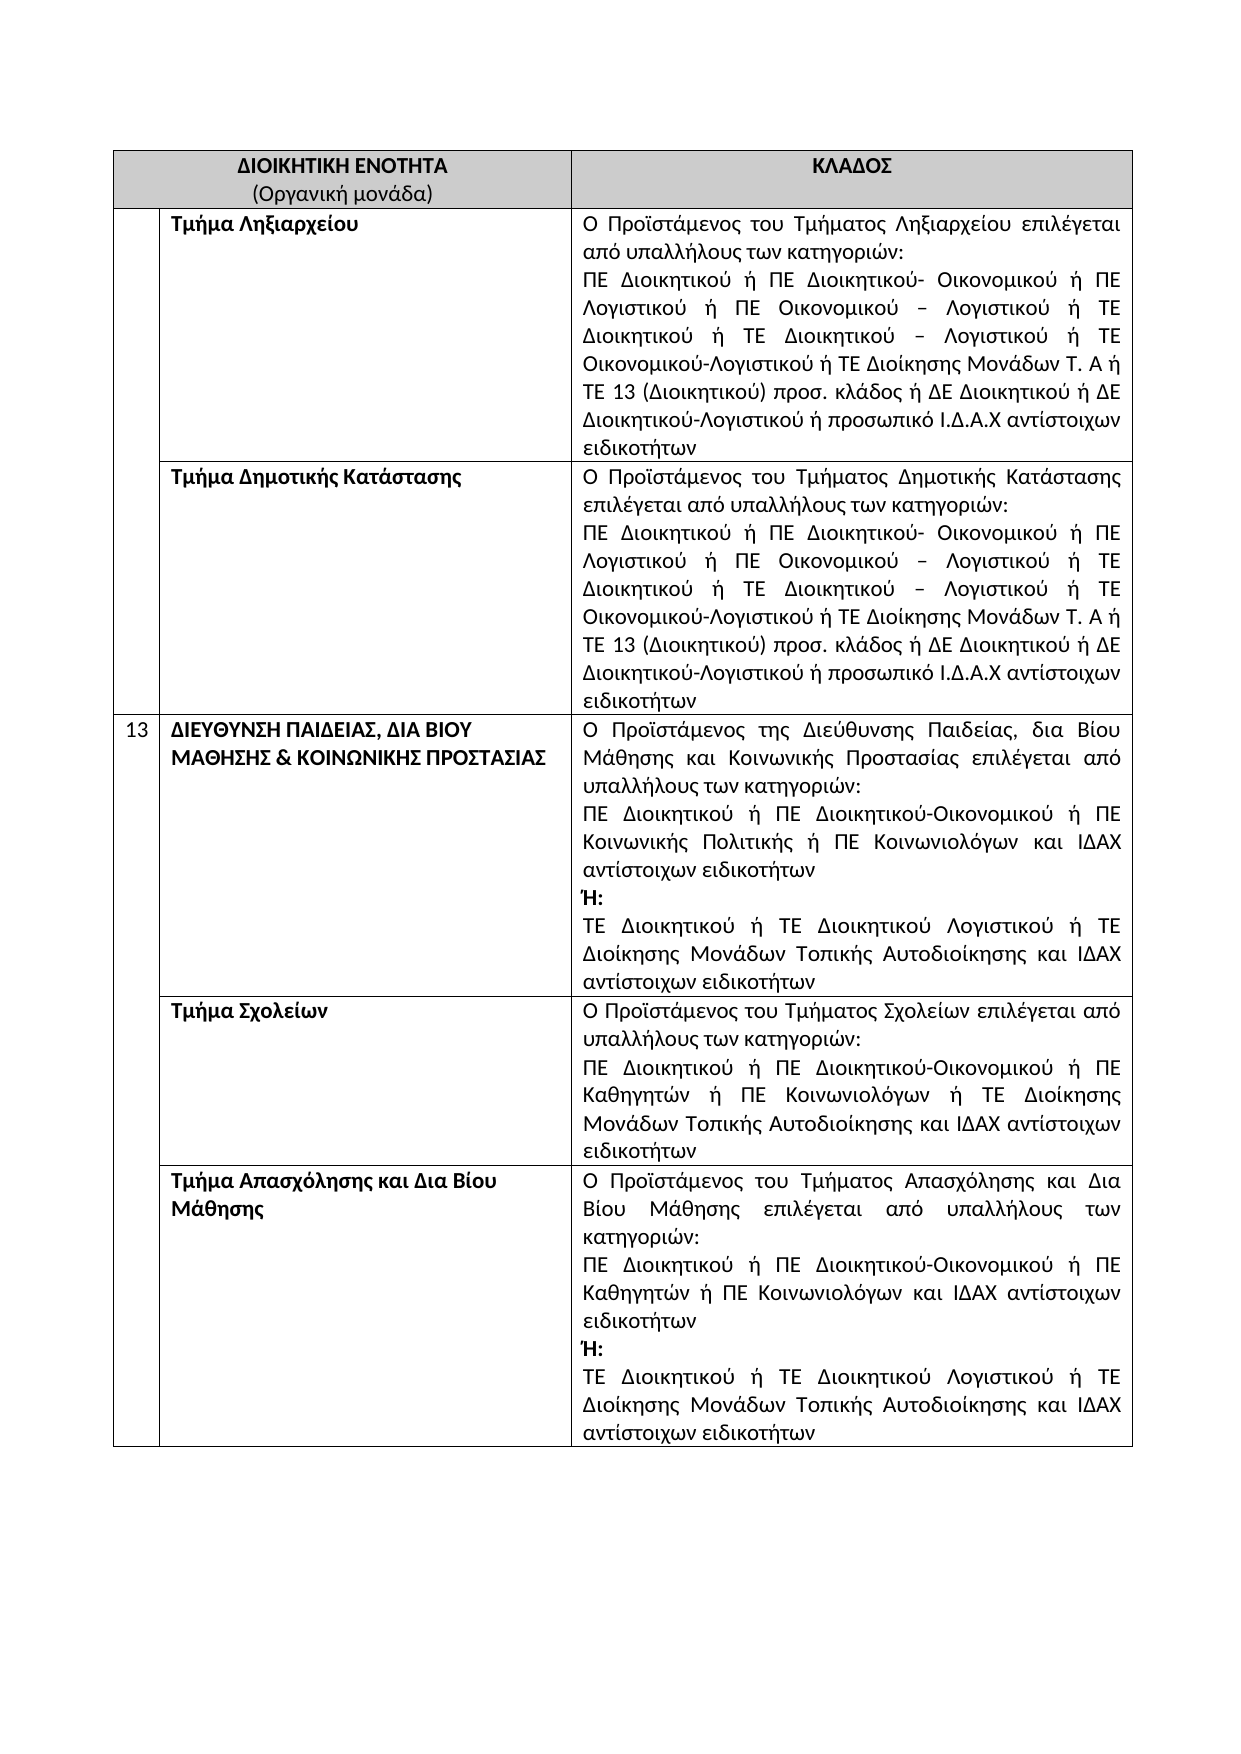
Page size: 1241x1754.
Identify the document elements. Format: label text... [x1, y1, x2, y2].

table_cell Ο Προϊστάμενος του Τμήματος Ληξιαρχείου επιλέγεται από υπαλλήλους των κατηγοριών: ΠΕ Διοικητικού ή ΠΕ Διοικητικού- Οικονομικού ή ΠΕ Λογιστικού ή ΠΕ Οικονομικού – Λογιστικού ή ΤΕ Διοικητικού ή ΤΕ Διοικητικού – Λογιστικού ή ΤΕ Οικονομικού-Λογιστικού ή ΤΕ Διοίκησης Μονάδων Τ. Α ή ΤΕ 13 (Διοικητικού) προσ. κλάδος ή ΔΕ Διοικητικού ή ΔΕ Διοικητικού-Λογιστικού ή προσωπικό Ι.Δ.Α.Χ αντίστοιχων ειδικοτήτων [572, 209, 1132, 461]
table_cell ΔΙΕΥΘΥΝΣΗ ΠΑΙΔΕΙΑΣ, ΔΙΑ ΒΙΟΥ ΜΑΘΗΣΗΣ & ΚΟΙΝΩΝΙΚΗΣ ΠΡΟΣΤΑΣΙΑΣ [160, 715, 571, 996]
table_cell Ο Προϊστάμενος του Τμήματος Σχολείων επιλέγεται από υπαλλήλους των κατηγοριών: ΠΕ Διοικητικού ή ΠΕ Διοικητικού-Οικονομικού ή ΠΕ Καθηγητών ή ΠΕ Κοινωνιολόγων ή ΤΕ Διοίκησης Μονάδων Τοπικής Αυτοδιοίκησης και ΙΔΑΧ αντίστοιχων ειδικοτήτων [572, 997, 1132, 1165]
table_cell Ο Προϊστάμενος του Τμήματος Δημοτικής Κατάστασης επιλέγεται από υπαλλήλους των κατηγοριών: ΠΕ Διοικητικού ή ΠΕ Διοικητικού- Οικονομικού ή ΠΕ Λογιστικού ή ΠΕ Οικονομικού – Λογιστικού ή ΤΕ Διοικητικού ή ΤΕ Διοικητικού – Λογιστικού ή ΤΕ Οικονομικού-Λογιστικού ή ΤΕ Διοίκησης Μονάδων Τ. Α ή ΤΕ 13 (Διοικητικού) προσ. κλάδος ή ΔΕ Διοικητικού ή ΔΕ Διοικητικού-Λογιστικού ή προσωπικό Ι.Δ.Α.Χ αντίστοιχων ειδικοτήτων [572, 462, 1132, 714]
table_header ΚΛΑΔΟΣ [572, 151, 1132, 208]
table_header ΔΙΟΙΚΗΤΙΚΗ ΕΝΟΤΗΤΑ (Οργανική μονάδα) [114, 151, 571, 208]
table_cell Ο Προϊστάμενος του Τμήματος Απασχόλησης και Δια Βίου Μάθησης επιλέγεται από υπαλλήλους των κατηγοριών: ΠΕ Διοικητικού ή ΠΕ Διοικητικού-Οικονομικού ή ΠΕ Καθηγητών ή ΠΕ Κοινωνιολόγων και ΙΔΑΧ αντίστοιχων ειδικοτήτων Ή: ΤΕ Διοικητικού ή ΤΕ Διοικητικού Λογιστικού ή ΤΕ Διοίκησης Μονάδων Τοπικής Αυτοδιοίκησης και ΙΔΑΧ αντίστοιχων ειδικοτήτων [572, 1166, 1132, 1446]
table_cell Ο Προϊστάμενος της Διεύθυνσης Παιδείας, δια Βίου Μάθησης και Κοινωνικής Προστασίας επιλέγεται από υπαλλήλους των κατηγοριών: ΠΕ Διοικητικού ή ΠΕ Διοικητικού-Οικονομικού ή ΠΕ Κοινωνικής Πολιτικής ή ΠΕ Κοινωνιολόγων και ΙΔΑΧ αντίστοιχων ειδικοτήτων Ή: ΤΕ Διοικητικού ή ΤΕ Διοικητικού Λογιστικού ή ΤΕ Διοίκησης Μονάδων Τοπικής Αυτοδιοίκησης και ΙΔΑΧ αντίστοιχων ειδικοτήτων [572, 715, 1132, 996]
table_cell Τμήμα Σχολείων [160, 997, 571, 1165]
table_cell 13 [114, 715, 159, 1446]
table_cell Τμήμα Δημοτικής Κατάστασης [160, 462, 571, 714]
table_cell Τμήμα Απασχόλησης και Δια Βίου Μάθησης [160, 1166, 571, 1446]
table_cell Τμήμα Ληξιαρχείου [160, 209, 571, 461]
